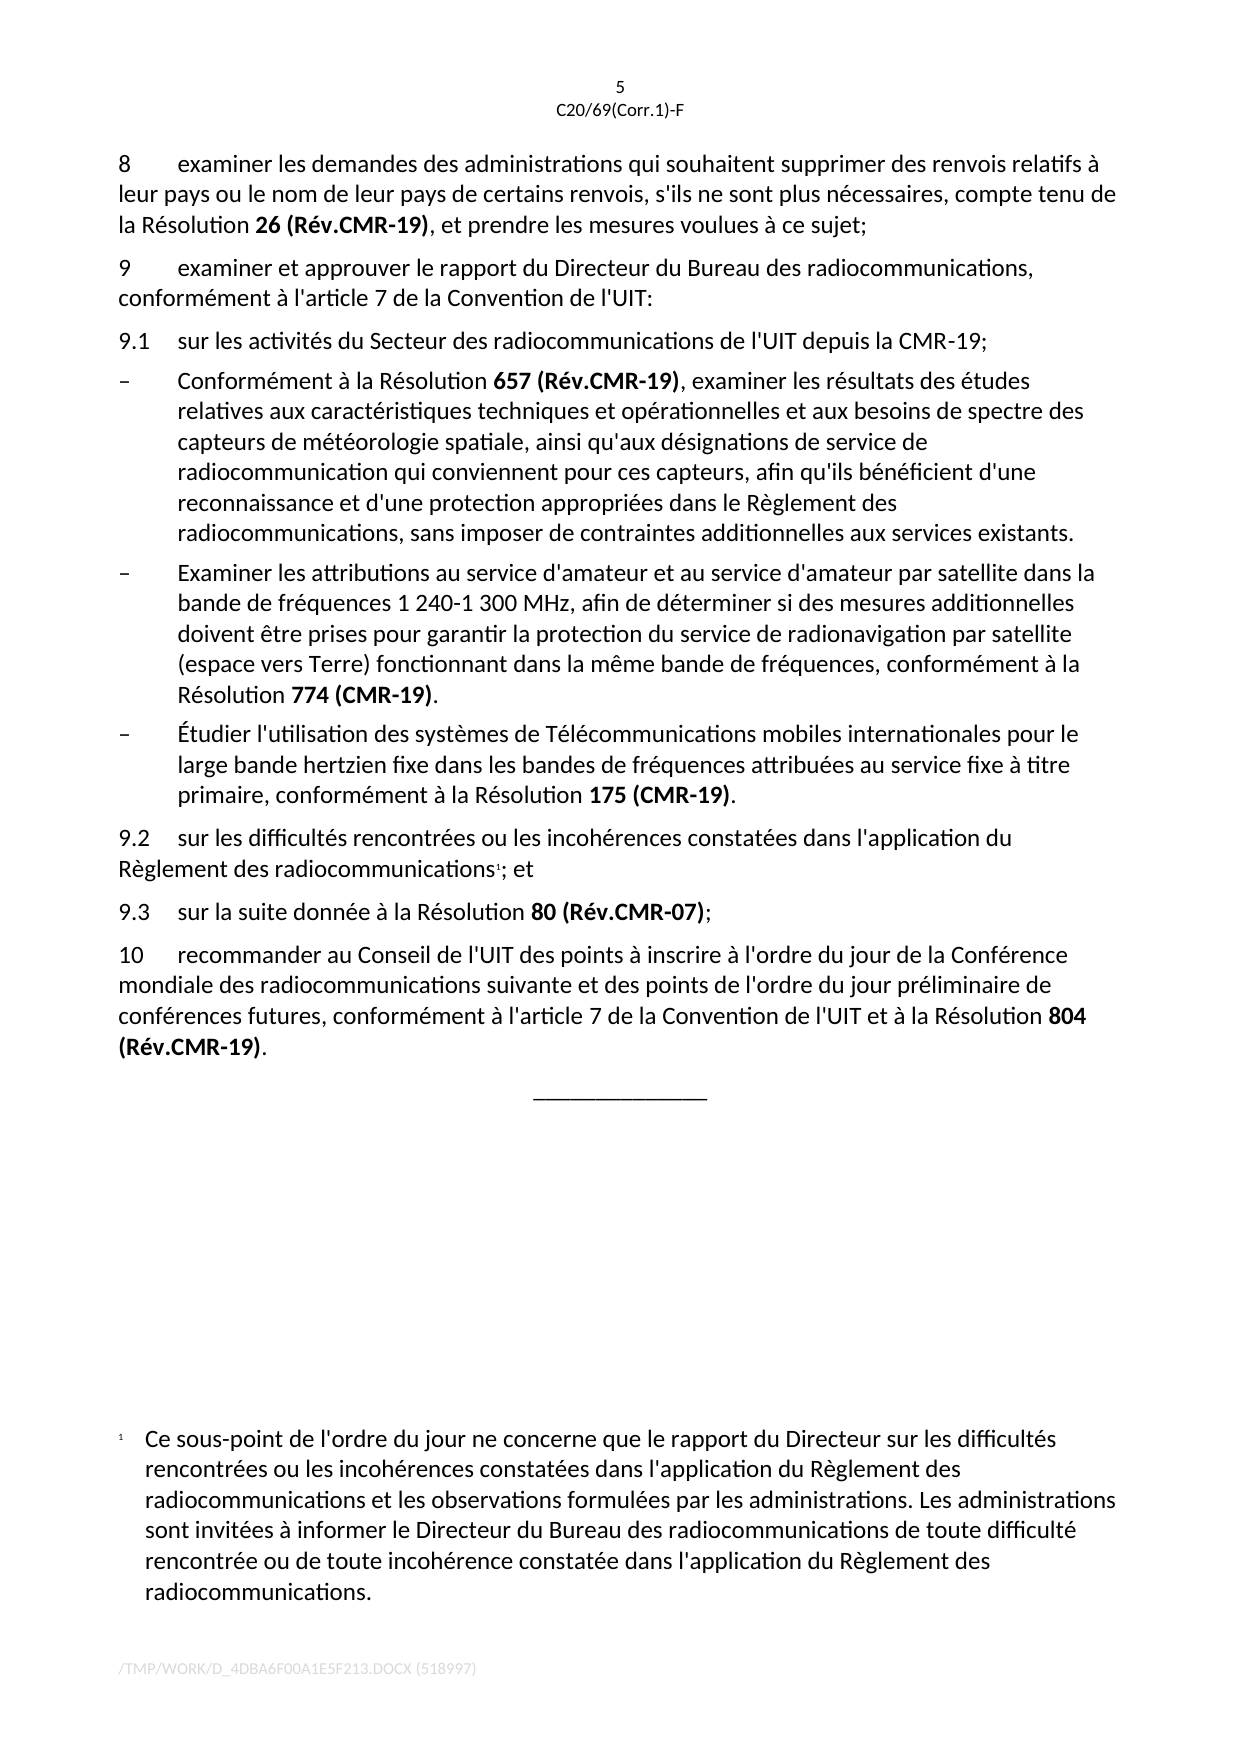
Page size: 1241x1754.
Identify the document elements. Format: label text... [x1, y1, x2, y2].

text 8 examiner les demandes des administrations qui souhaitent supprimer des renvois relatifs à leur pays ou le nom de leur pays de certains renvois, s'ils ne sont plus nécessaires, compte tenu de la Résolution 26 (Rév.CMR-19), et prendre les mesures voulues à ce sujet; [118, 148, 1122, 239]
text 9.1 sur les activités du Secteur des radiocommunications de l'UIT depuis la CMR-19; [118, 325, 1122, 356]
text – Étudier l'utilisation des systèmes de Télécommunications mobiles internationales pour le large bande hertzien fixe dans les bandes de fréquences attribuées au service fixe à titre primaire, conformément à la Résolution 175 (CMR-19). [118, 718, 1122, 810]
text – Conformément à la Résolution 657 (Rév.CMR-19), examiner les résultats des études relatives aux caractéristiques techniques et opérationnelles et aux besoins de spectre des capteurs de météorologie spatiale, ainsi qu'aux désignations de service de radiocommunication qui conviennent pour ces capteurs, afin qu'ils bénéficient d'une reconnaissance et d'une protection appropriées dans le Règlement des radiocommunications, sans imposer de contraintes additionnelles aux services existants. [118, 365, 1122, 548]
text 9.2 sur les difficultés rencontrées ou les incohérences constatées dans l'application du Règlement des radiocommunications1; et [118, 822, 1122, 883]
text 9 examiner et approuver le rapport du Directeur du Bureau des radiocommunications, conformément à l'article 7 de la Convention de l'UIT: [118, 252, 1122, 313]
text ______________ [118, 1074, 1122, 1104]
text – Examiner les attributions au service d'amateur et au service d'amateur par satellite dans la bande de fréquences 1 240-1 300 MHz, afin de déterminer si des mesures additionnelles doivent être prises pour garantir la protection du service de radionavigation par satellite (espace vers Terre) fonctionnant dans la même bande de fréquences, conformément à la Résolution 774 (CMR-19). [118, 557, 1122, 709]
text 9.3 sur la suite donnée à la Résolution 80 (Rév.CMR-07); [118, 896, 1122, 927]
text 10 recommander au Conseil de l'UIT des points à inscrire à l'ordre du jour de la Conférence mondiale des radiocommunications suivante et des points de l'ordre du jour préliminaire de conférences futures, conformément à l'article 7 de la Convention de l'UIT et à la Résolution 804 (Rév.CMR-19). [118, 939, 1122, 1061]
